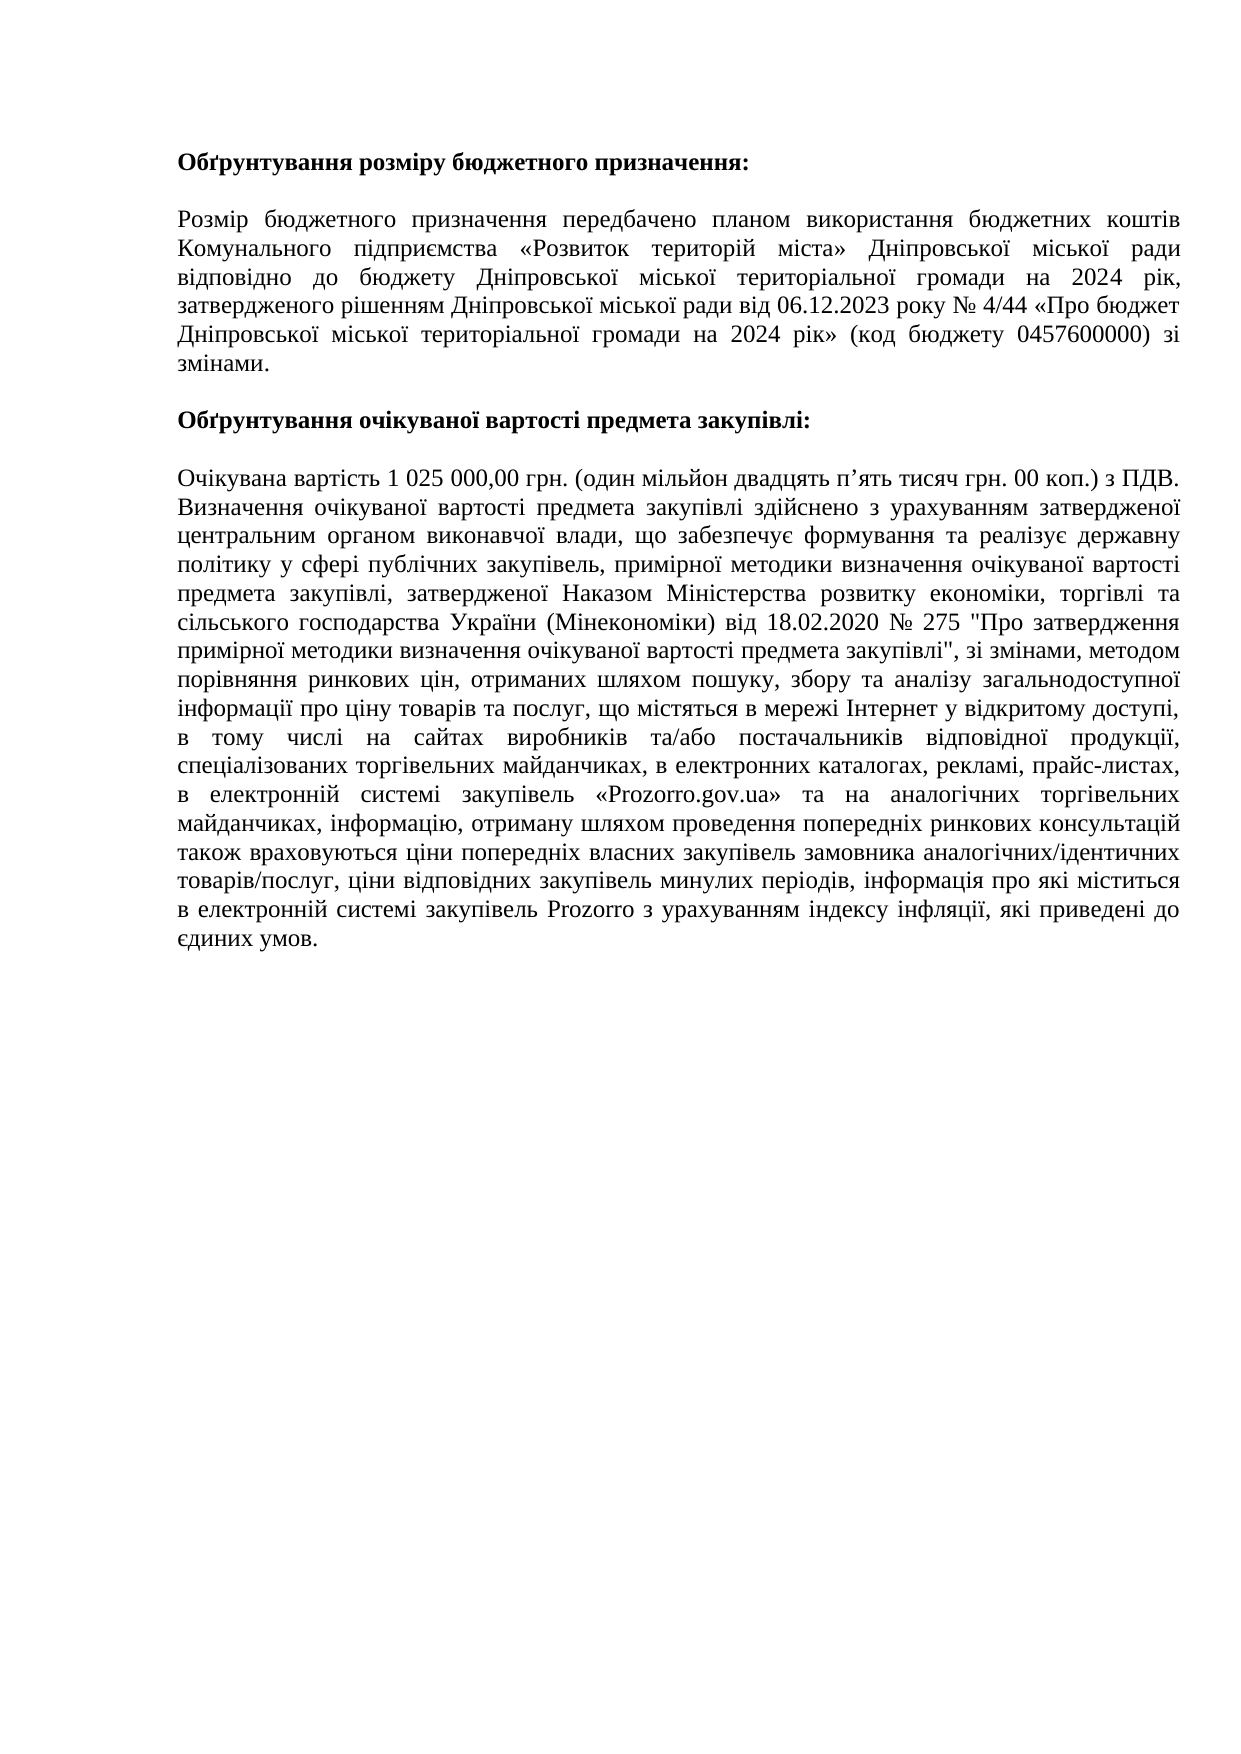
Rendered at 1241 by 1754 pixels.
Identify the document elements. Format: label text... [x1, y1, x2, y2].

text Очікувана вартість 1 025 000,00 грн. (один мільйон двадцять п’ять тисяч грн. 00 коп.) з ПДВ. Визначення очікуваної вартості предмета закупівлі здійснено з урахуванням затвердженої центральним органом виконавчої влади, що забезпечує формування та реалізує державну політику у сфері публічних закупівель, примірної методики визначення очікуваної вартості предмета закупівлі, затвердженої Наказом Міністерства розвитку економіки, торгівлі та сільського господарства України (Мінекономіки) від 18.02.2020 № 275 "Про затвердження примірної методики визначення очікуваної вартості предмета закупівлі", зі змінами, методом порівняння ринкових цін, отриманих шляхом пошуку, збору та аналізу загальнодоступної інформації про ціну товарів та послуг, що містяться в мережі Інтернет у відкритому доступі, в тому числі на сайтах виробників та/або постачальників відповідної продукції, спеціалізованих торгівельних майданчиках, в електронних каталогах, рекламі, прайс-листах, в електронній системі закупівель «Prozorro.gov.ua» та на аналогічних торгівельних майданчиках, інформацію, отриману шляхом проведення попередніх ринкових консультацій також враховуються ціни попередніх власних закупівель замовника аналогічних/ідентичних товарів/послуг, ціни відповідних закупівель минулих періодів, інформація про які міститься в електронній системі закупівель Prozorro з урахуванням індексу інфляції, які приведені до єдиних умов. [177, 463, 1181, 952]
text Обґрунтування розміру бюджетного призначення: [177, 147, 1181, 176]
text Обґрунтування очікуваної вартості предмета закупівлі: [177, 406, 1181, 434]
text Розмір бюджетного призначення передбачено планом використання бюджетних коштів Комунального підприємства «Розвиток територій міста» Дніпровської міської ради відповідно до бюджету Дніпровської міської територіальної громади на 2024 рік, затвердженого рішенням Дніпровської міської ради від 06.12.2023 року № 4/44 «Про бюджет Дніпровської міської територіальної громади на 2024 рік» (код бюджету 0457600000) зі змінами. [177, 204, 1181, 377]
